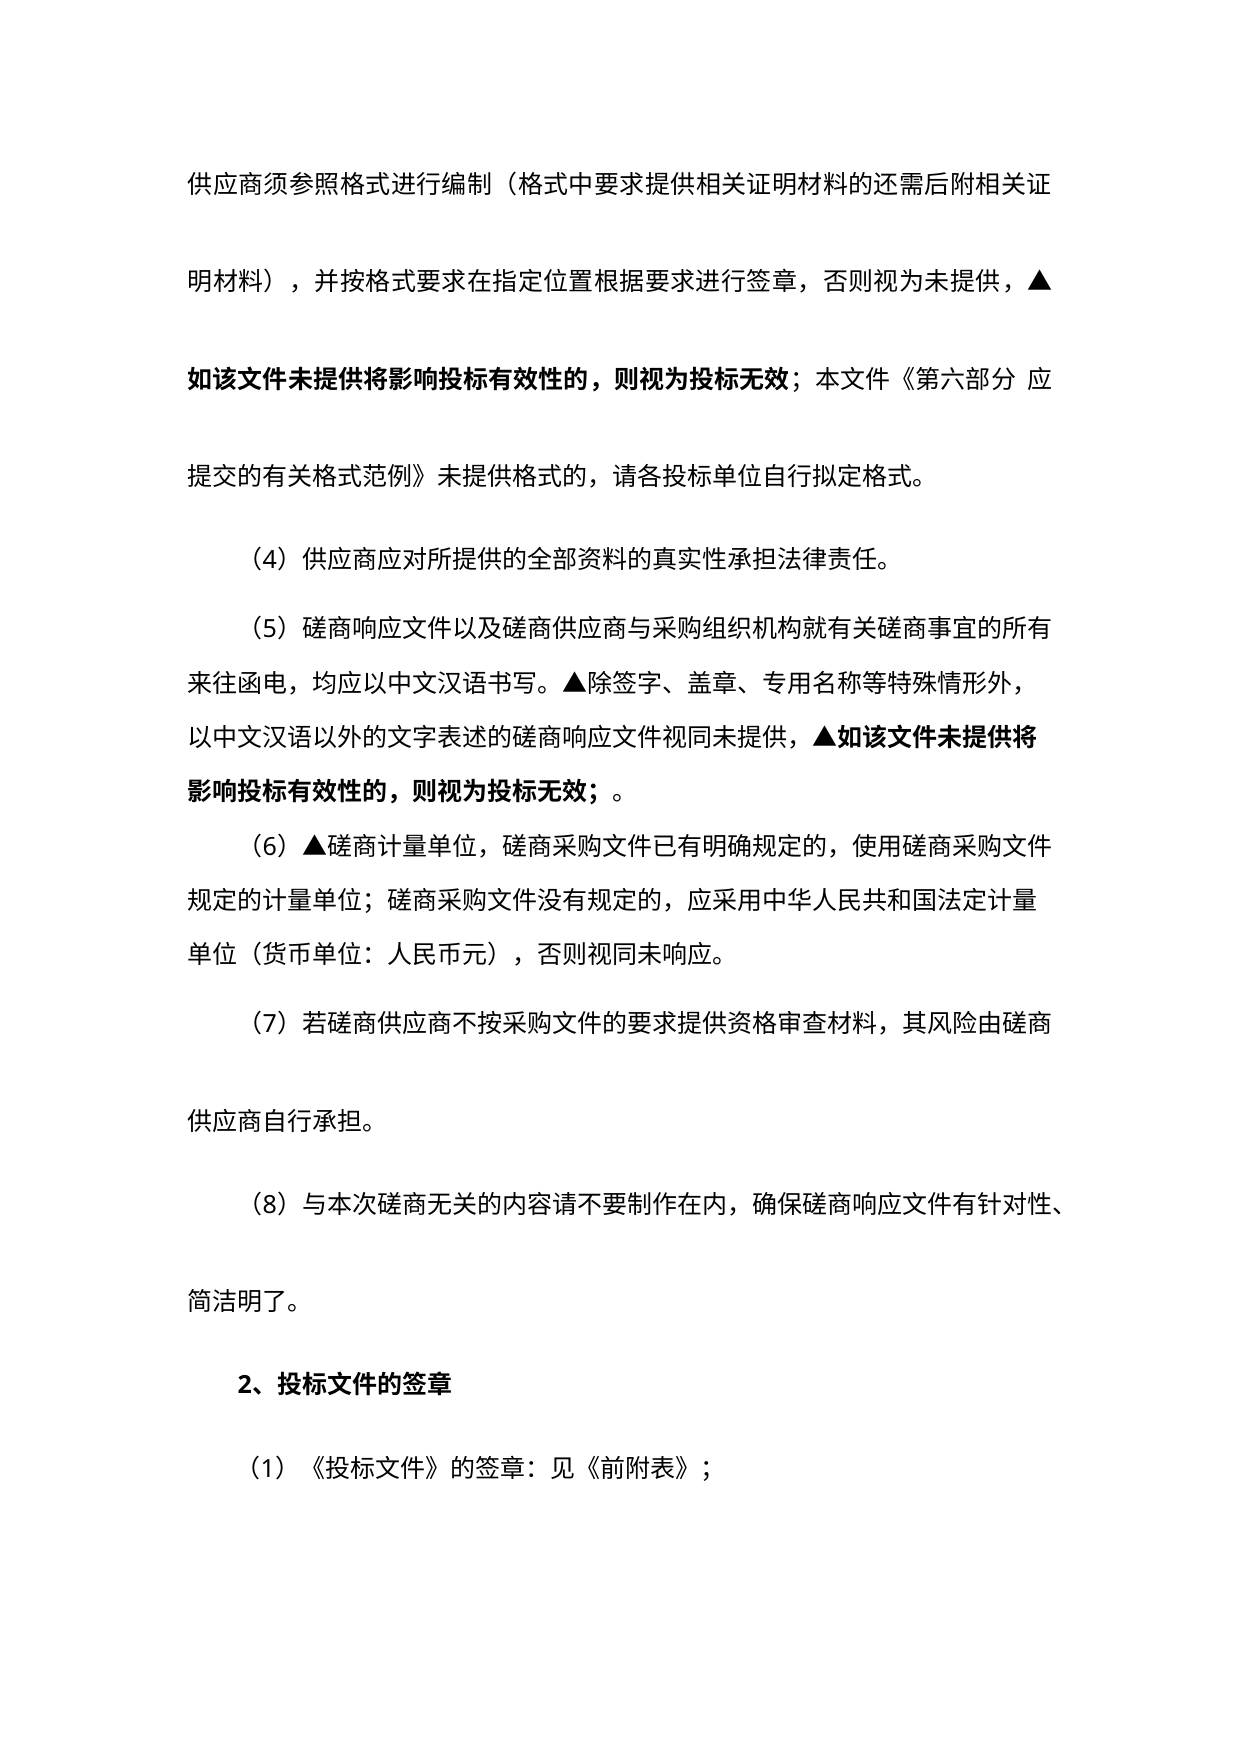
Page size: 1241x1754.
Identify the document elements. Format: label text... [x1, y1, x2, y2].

text （5）磋商响应文件以及磋商供应商与采购组织机构就有关磋商事宜的所有来往函电，均应以中文汉语书写。▲除签字、盖章、专用名称等特殊情形外，以中文汉语以外的文字表述的磋商响应文件视同未提供，▲如该文件未提供将影响投标有效性的，则视为投标无效；。 [187, 609, 1053, 808]
text 2、投标文件的签章 [187, 1351, 1053, 1416]
text （7）若磋商供应商不按采购文件的要求提供资格审查材料，其风险由磋商供应商自行承担。 [187, 989, 1053, 1152]
text （6）▲磋商计量单位，磋商采购文件已有明确规定的，使用磋商采购文件规定的计量单位；磋商采购文件没有规定的，应采用中华人民共和国法定计量单位（货币单位：人民币元），否则视同未响应。 [187, 826, 1053, 971]
text （8）与本次磋商无关的内容请不要制作在内，确保磋商响应文件有针对性、简洁明了。 [187, 1170, 1053, 1332]
text （4）供应商应对所提供的全部资料的真实性承担法律责任。 [187, 526, 1053, 591]
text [187, 150, 1053, 507]
text （1）《投标文件》的签章：见《前附表》； [187, 1434, 1053, 1499]
